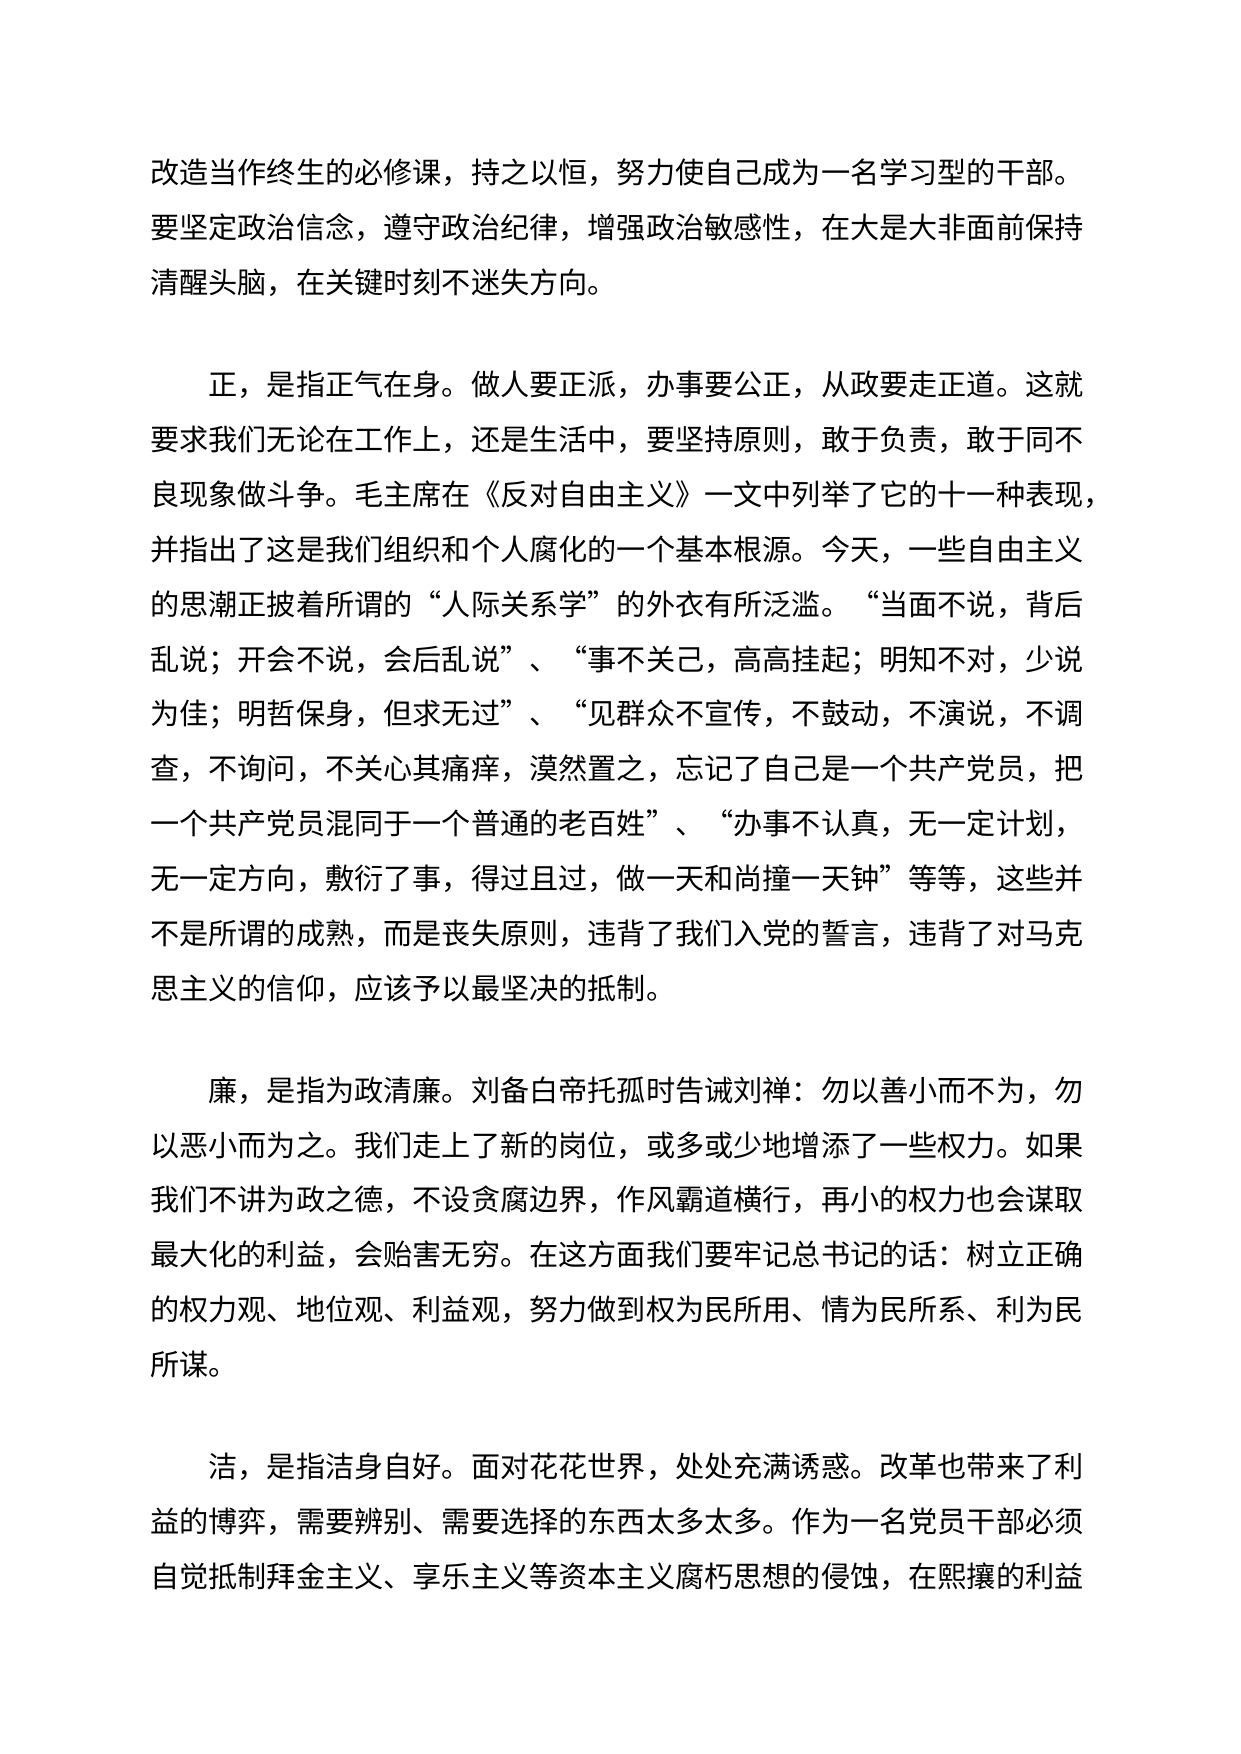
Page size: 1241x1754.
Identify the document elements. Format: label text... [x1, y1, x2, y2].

text 正，是指正气在身。做人要正派，办事要公正，从政要走正道。这就要求我们无论在工作上，还是生活中，要坚持原则，敢于负责，敢于同不良现象做斗争。毛主席在《反对自由主义》一文中列举了它的十一种表现，并指出了这是我们组织和个人腐化的一个基本根源。今天，一些自由主义的思潮正披着所谓的“人际关系学”的外衣有所泛滥。“当面不说，背后乱说；开会不说，会后乱说”、“事不关己，高高挂起；明知不对，少说为佳；明哲保身，但求无过”、“见群众不宣传，不鼓动，不演说，不调查，不询问，不关心其痛痒，漠然置之，忘记了自己是一个共产党员，把一个共产党员混同于一个普通的老百姓”、“办事不认真，无一定计划，无一定方向，敷衍了事，得过且过，做一天和尚撞一天钟”等等，这些并不是所谓的成熟，而是丧失原则，违背了我们入党的誓言，违背了对马克思主义的信仰，应该予以最坚决的抵制。 [150, 362, 1090, 1008]
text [150, 1443, 1090, 1596]
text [150, 150, 1090, 302]
text 廉，是指为政清廉。刘备白帝托孤时告诫刘禅：勿以善小而不为，勿以恶小而为之。我们走上了新的岗位，或多或少地增添了一些权力。如果我们不讲为政之德，不设贪腐边界，作风霸道横行，再小的权力也会谋取最大化的利益，会贻害无穷。在这方面我们要牢记总书记的话：树立正确的权力观、地位观、利益观，努力做到权为民所用、情为民所系、利为民所谋。 [150, 1067, 1090, 1384]
